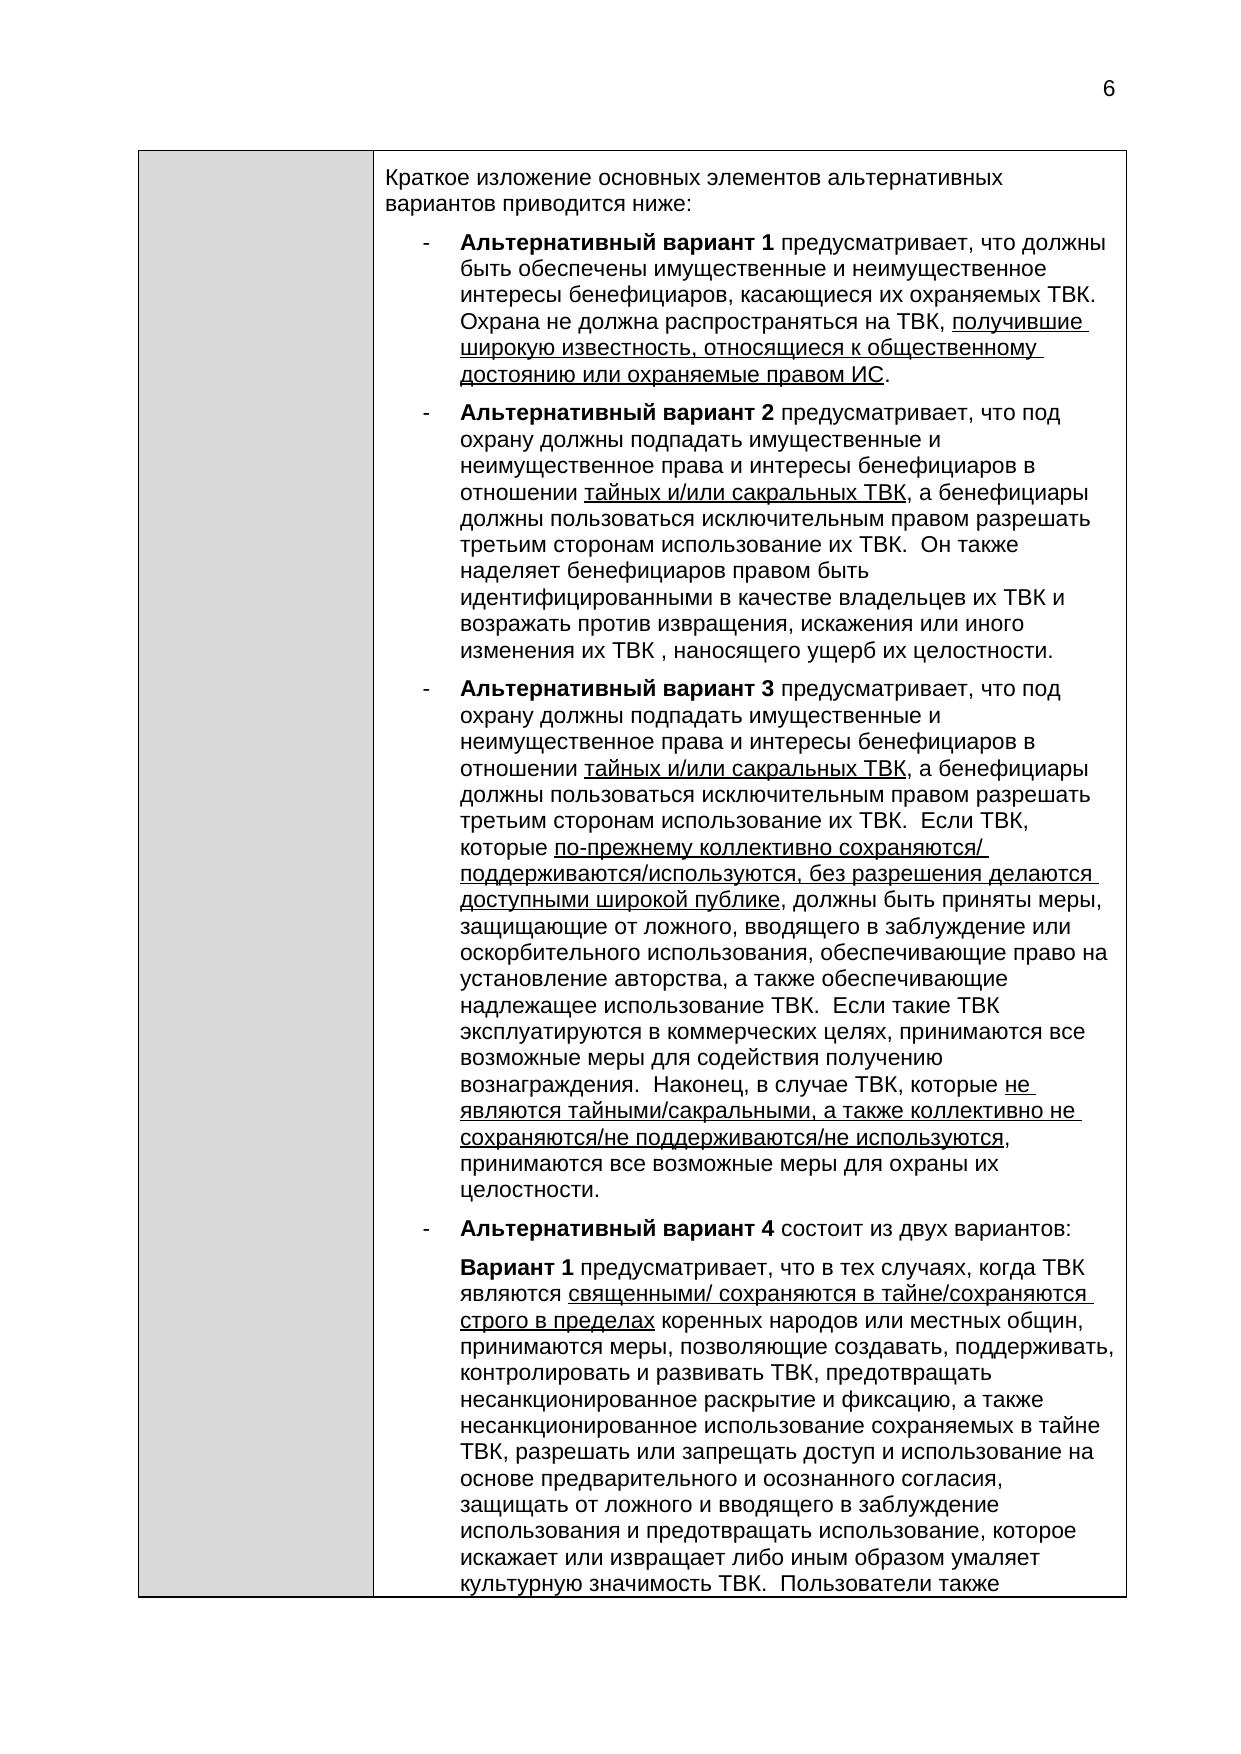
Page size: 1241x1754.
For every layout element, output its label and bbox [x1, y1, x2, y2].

table_header [374, 151, 1126, 1596]
table_header [139, 151, 373, 1596]
